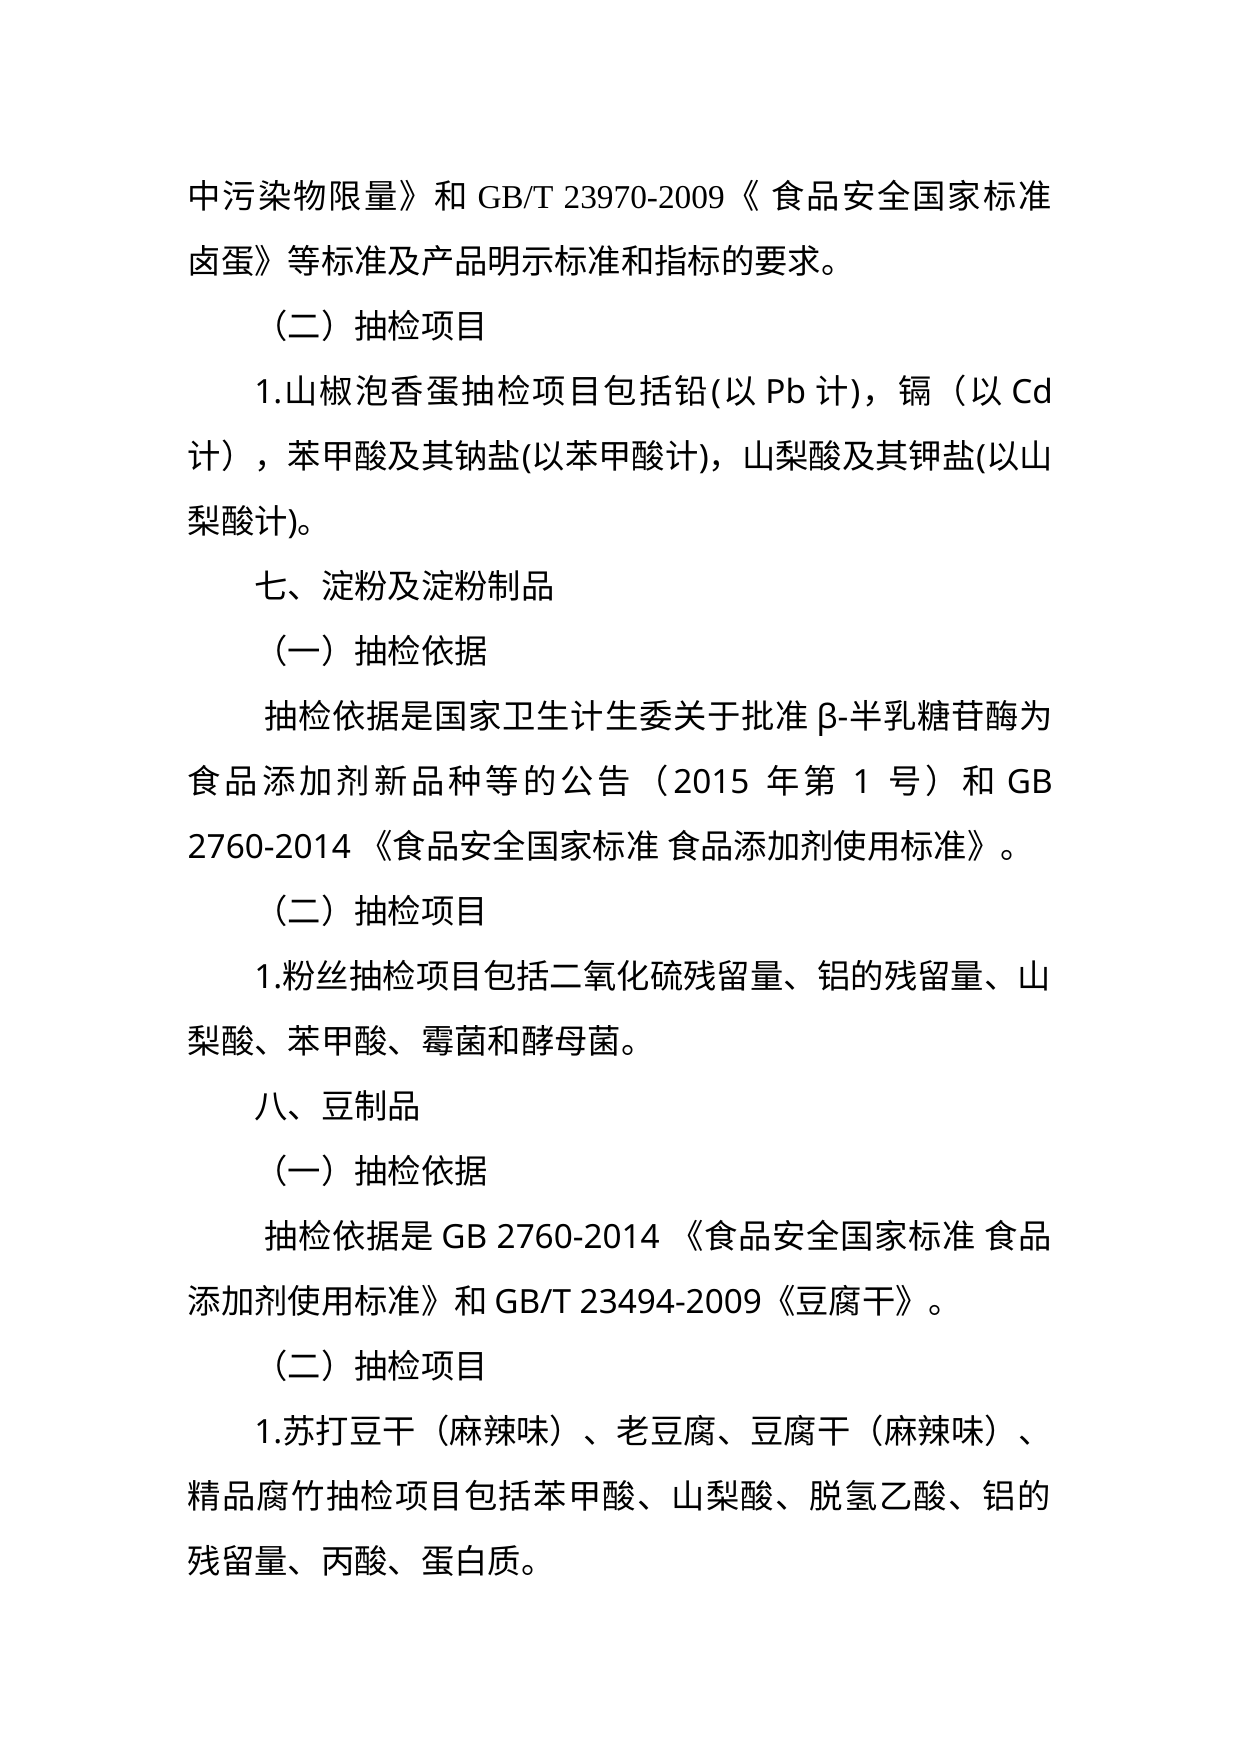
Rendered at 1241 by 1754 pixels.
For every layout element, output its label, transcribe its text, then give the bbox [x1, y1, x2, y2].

text 1.苏打豆干（麻辣味）、老豆腐、豆腐干（麻辣味）、精品腐竹抽检项目包括苯甲酸、山梨酸、脱氢乙酸、铝的残留量、丙酸、蛋白质。 [187, 1397, 1053, 1592]
text （二）抽检项目 [187, 877, 1053, 942]
text 八、豆制品 [187, 1072, 1053, 1137]
text 1.山椒泡香蛋抽检项目包括铅(以Pb计)，镉（以Cd计），苯甲酸及其钠盐(以苯甲酸计)，山梨酸及其钾盐(以山梨酸计)。 [187, 357, 1053, 552]
text （一）抽检依据 [187, 1137, 1053, 1202]
text 1.粉丝抽检项目包括二氧化硫残留量、铝的残留量、山梨酸、苯甲酸、霉菌和酵母菌。 [187, 942, 1053, 1072]
text 七、淀粉及淀粉制品 [187, 552, 1053, 617]
text （二）抽检项目 [187, 292, 1053, 357]
text （一）抽检依据 [187, 617, 1053, 682]
text 抽检依据是国家卫生计生委关于批准β-半乳糖苷酶为食品添加剂新品种等的公告（2015 年第 1 号）和GB 2760-2014 《食品安全国家标准 食品添加剂使用标准》。 [187, 682, 1053, 877]
text 抽检依据是GB 2760-2014 《食品安全国家标准 食品添加剂使用标准》和GB/T 23494-2009《豆腐干》。 [187, 1202, 1053, 1332]
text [187, 162, 1053, 292]
text （二）抽检项目 [187, 1332, 1053, 1397]
